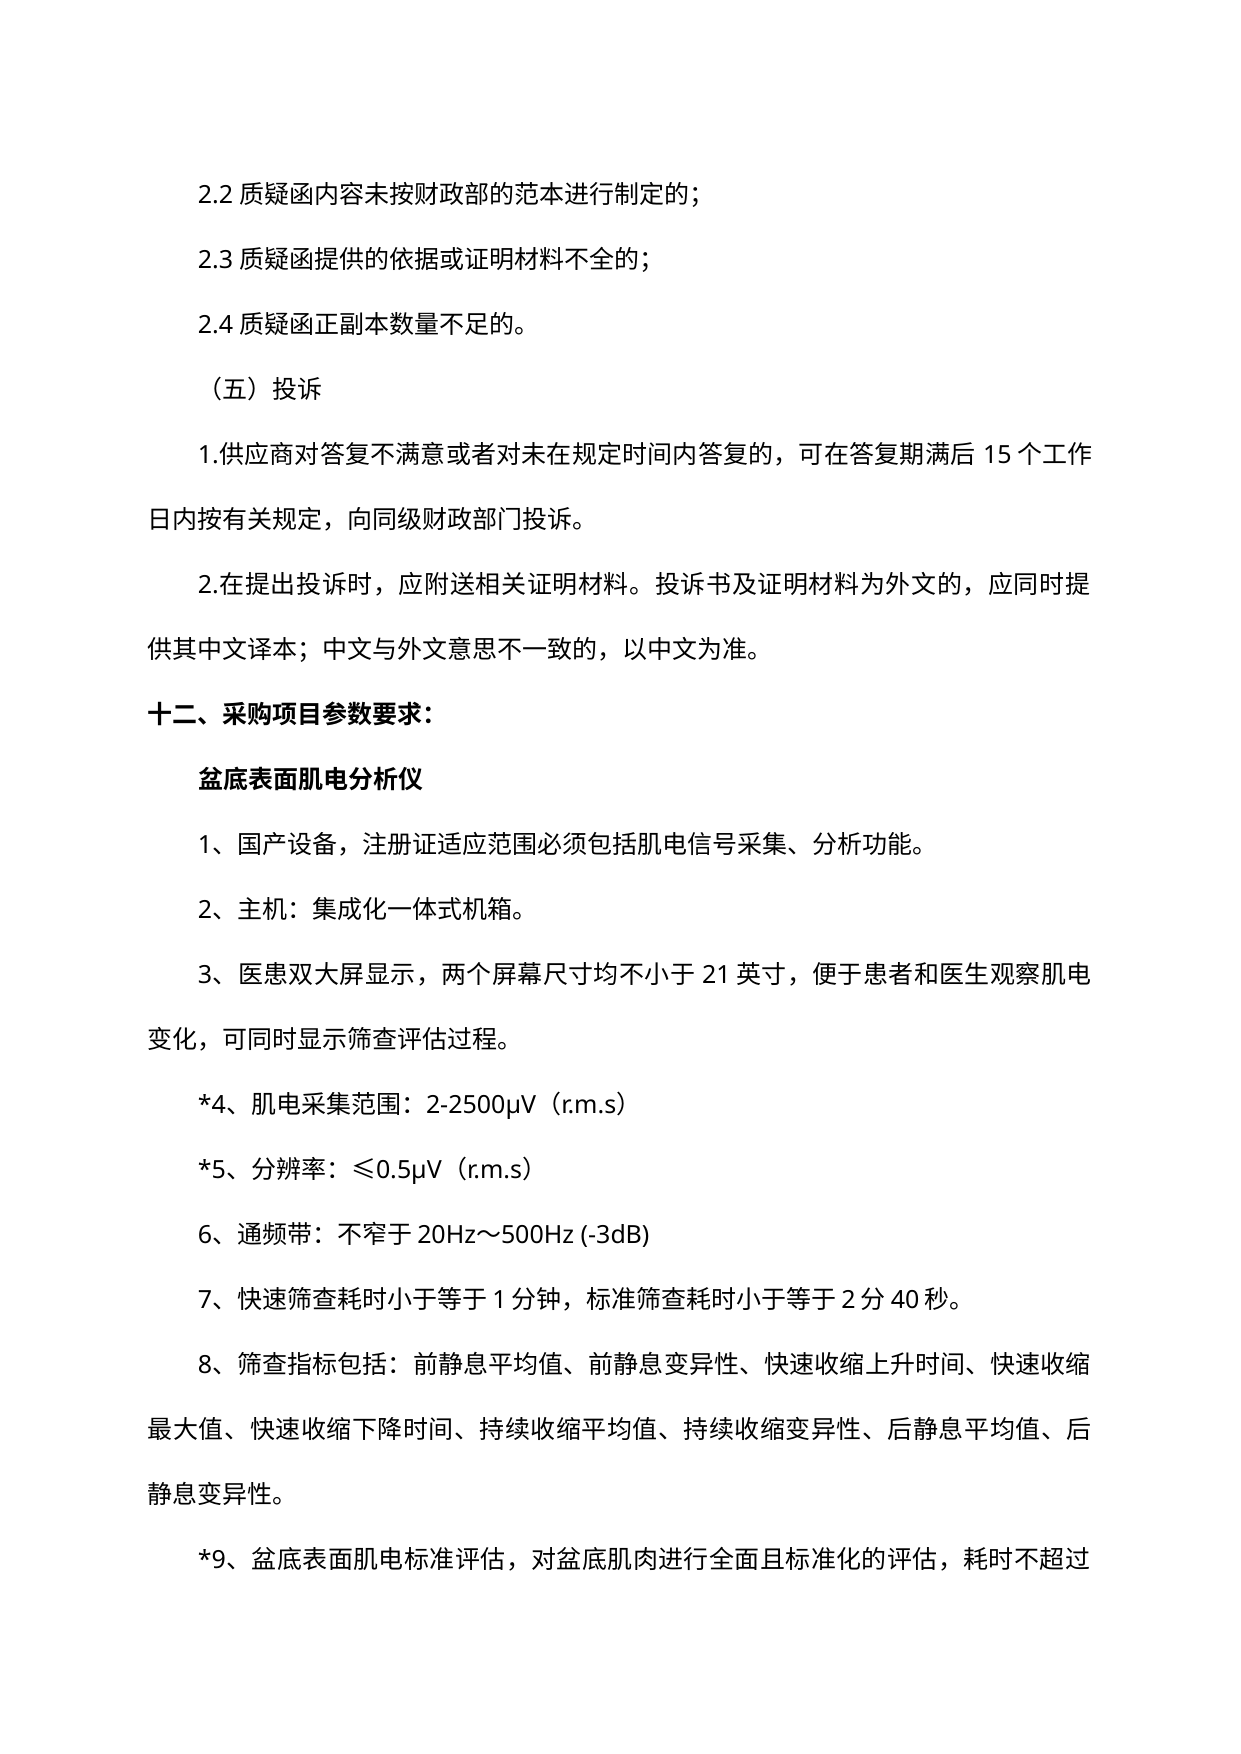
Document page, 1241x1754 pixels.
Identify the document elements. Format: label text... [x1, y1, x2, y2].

text 2.4 质疑函正副本数量不足的。 [148, 291, 1092, 356]
text 2、主机：集成化一体式机箱。 [148, 876, 1092, 941]
text *5、分辨率：≤0.5μV（r.m.s） [148, 1136, 1092, 1201]
text 7、快速筛查耗时小于等于1分钟，标准筛查耗时小于等于2分40秒。 [148, 1266, 1092, 1331]
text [148, 1526, 1092, 1591]
text （五）投诉 [148, 356, 1092, 421]
text 2.3 质疑函提供的依据或证明材料不全的； [148, 226, 1092, 291]
text 十二、采购项目参数要求： [148, 681, 1092, 746]
text 1.供应商对答复不满意或者对未在规定时间内答复的，可在答复期满后15个工作日内按有关规定，向同级财政部门投诉。 [148, 421, 1092, 551]
text *4、肌电采集范围：2-2500μV（r.m.s） [148, 1071, 1092, 1136]
text 2.在提出投诉时，应附送相关证明材料。投诉书及证明材料为外文的，应同时提供其中文译本；中文与外文意思不一致的，以中文为准。 [148, 551, 1092, 681]
text 2.2 质疑函内容未按财政部的范本进行制定的； [148, 161, 1092, 226]
text 盆底表面肌电分析仪 [148, 746, 1092, 811]
text 8、筛查指标包括：前静息平均值、前静息变异性、快速收缩上升时间、快速收缩最大值、快速收缩下降时间、持续收缩平均值、持续收缩变异性、后静息平均值、后静息变异性。 [148, 1331, 1092, 1526]
text 6、通频带：不窄于20Hz～500Hz (-3dB) [148, 1201, 1092, 1266]
text 3、医患双大屏显示，两个屏幕尺寸均不小于21英寸，便于患者和医生观察肌电变化，可同时显示筛查评估过程。 [148, 941, 1092, 1071]
text 1、国产设备，注册证适应范围必须包括肌电信号采集、分析功能。 [148, 811, 1092, 876]
